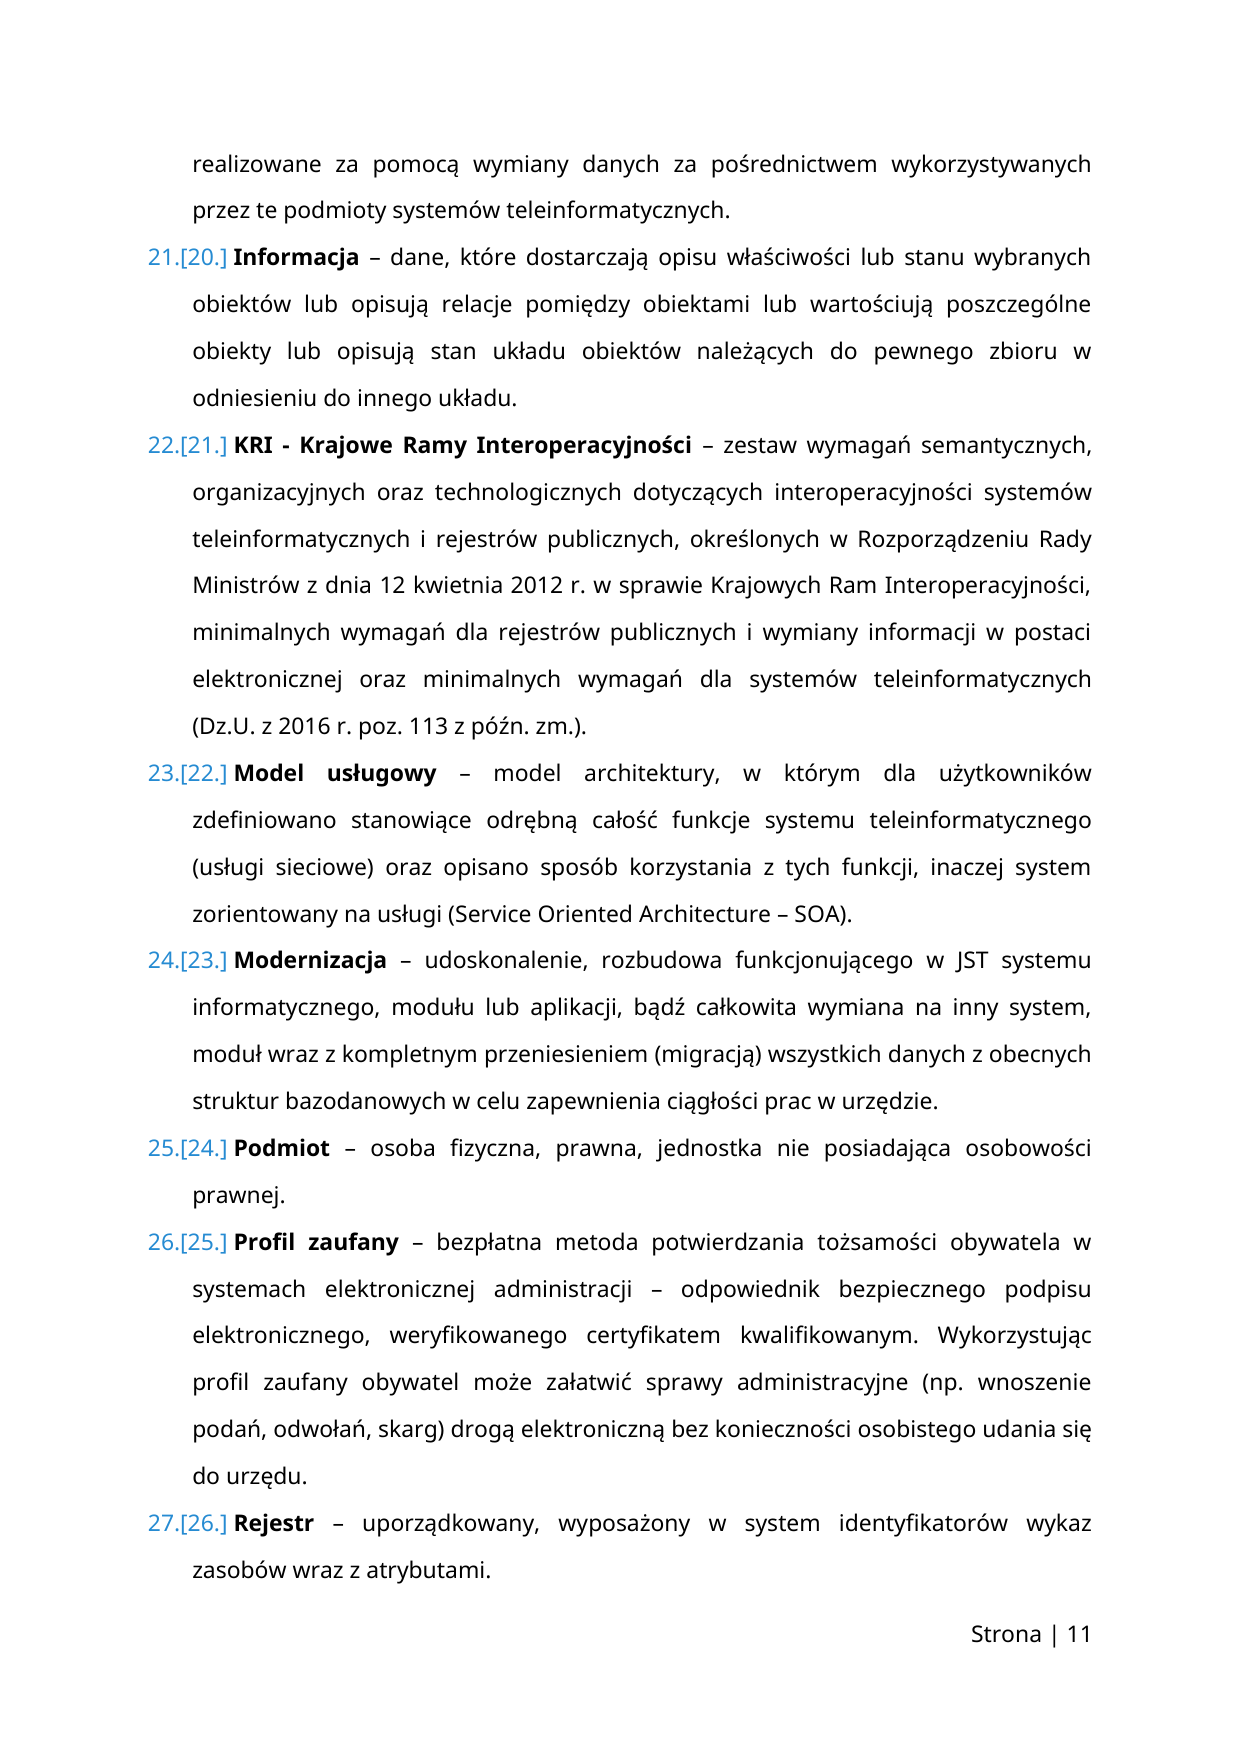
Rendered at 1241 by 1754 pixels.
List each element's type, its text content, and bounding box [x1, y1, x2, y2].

list Rejestr – uporządkowany, wyposażony w system identyfikatorów wykaz zasobów wraz z atrybutami. [148, 1507, 1093, 1585]
list Modernizacja – udoskonalenie, rozbudowa funkcjonującego w JST systemu informatycznego, modułu lub aplikacji, bądź całkowita wymiana na inny system, moduł wraz z kompletnym przeniesieniem (migracją) wszystkich danych z obecnych struktur bazodanowych w celu zapewnienia ciągłości prac w urzędzie. [148, 944, 1093, 1116]
list Informacja – dane, które dostarczają opisu właściwości lub stanu wybranych obiektów lub opisują relacje pomiędzy obiektami lub wartościują poszczególne obiekty lub opisują stan układu obiektów należących do pewnego zbioru w odniesieniu do innego układu. [148, 241, 1093, 413]
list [148, 148, 1093, 226]
list Profil zaufany – bezpłatna metoda potwierdzania tożsamości obywatela w systemach elektronicznej administracji – odpowiednik bezpiecznego podpisu elektronicznego, weryfikowanego certyfikatem kwalifikowanym. Wykorzystując profil zaufany obywatel może załatwić sprawy administracyjne (np. wnoszenie podań, odwołań, skarg) drogą elektroniczną bez konieczności osobistego udania się do urzędu. [148, 1226, 1093, 1491]
list KRI - Krajowe Ramy Interoperacyjności – zestaw wymagań semantycznych, organizacyjnych oraz technologicznych dotyczących interoperacyjności systemów teleinformatycznych i rejestrów publicznych, określonych w Rozporządzeniu Rady Ministrów z dnia 12 kwietnia 2012 r. w sprawie Krajowych Ram Interoperacyjności, minimalnych wymagań dla rejestrów publicznych i wymiany informacji w postaci elektronicznej oraz minimalnych wymagań dla systemów teleinformatycznych (Dz.U. z 2016 r. poz. 113 z późn. zm.). [148, 429, 1093, 741]
list Podmiot – osoba fizyczna, prawna, jednostka nie posiadająca osobowości prawnej. [148, 1132, 1093, 1210]
list Model usługowy – model architektury, w którym dla użytkowników zdefiniowano stanowiące odrębną całość funkcje systemu teleinformatycznego (usługi sieciowe) oraz opisano sposób korzystania z tych funkcji, inaczej system zorientowany na usługi (Service Oriented Architecture – SOA). [148, 757, 1093, 929]
